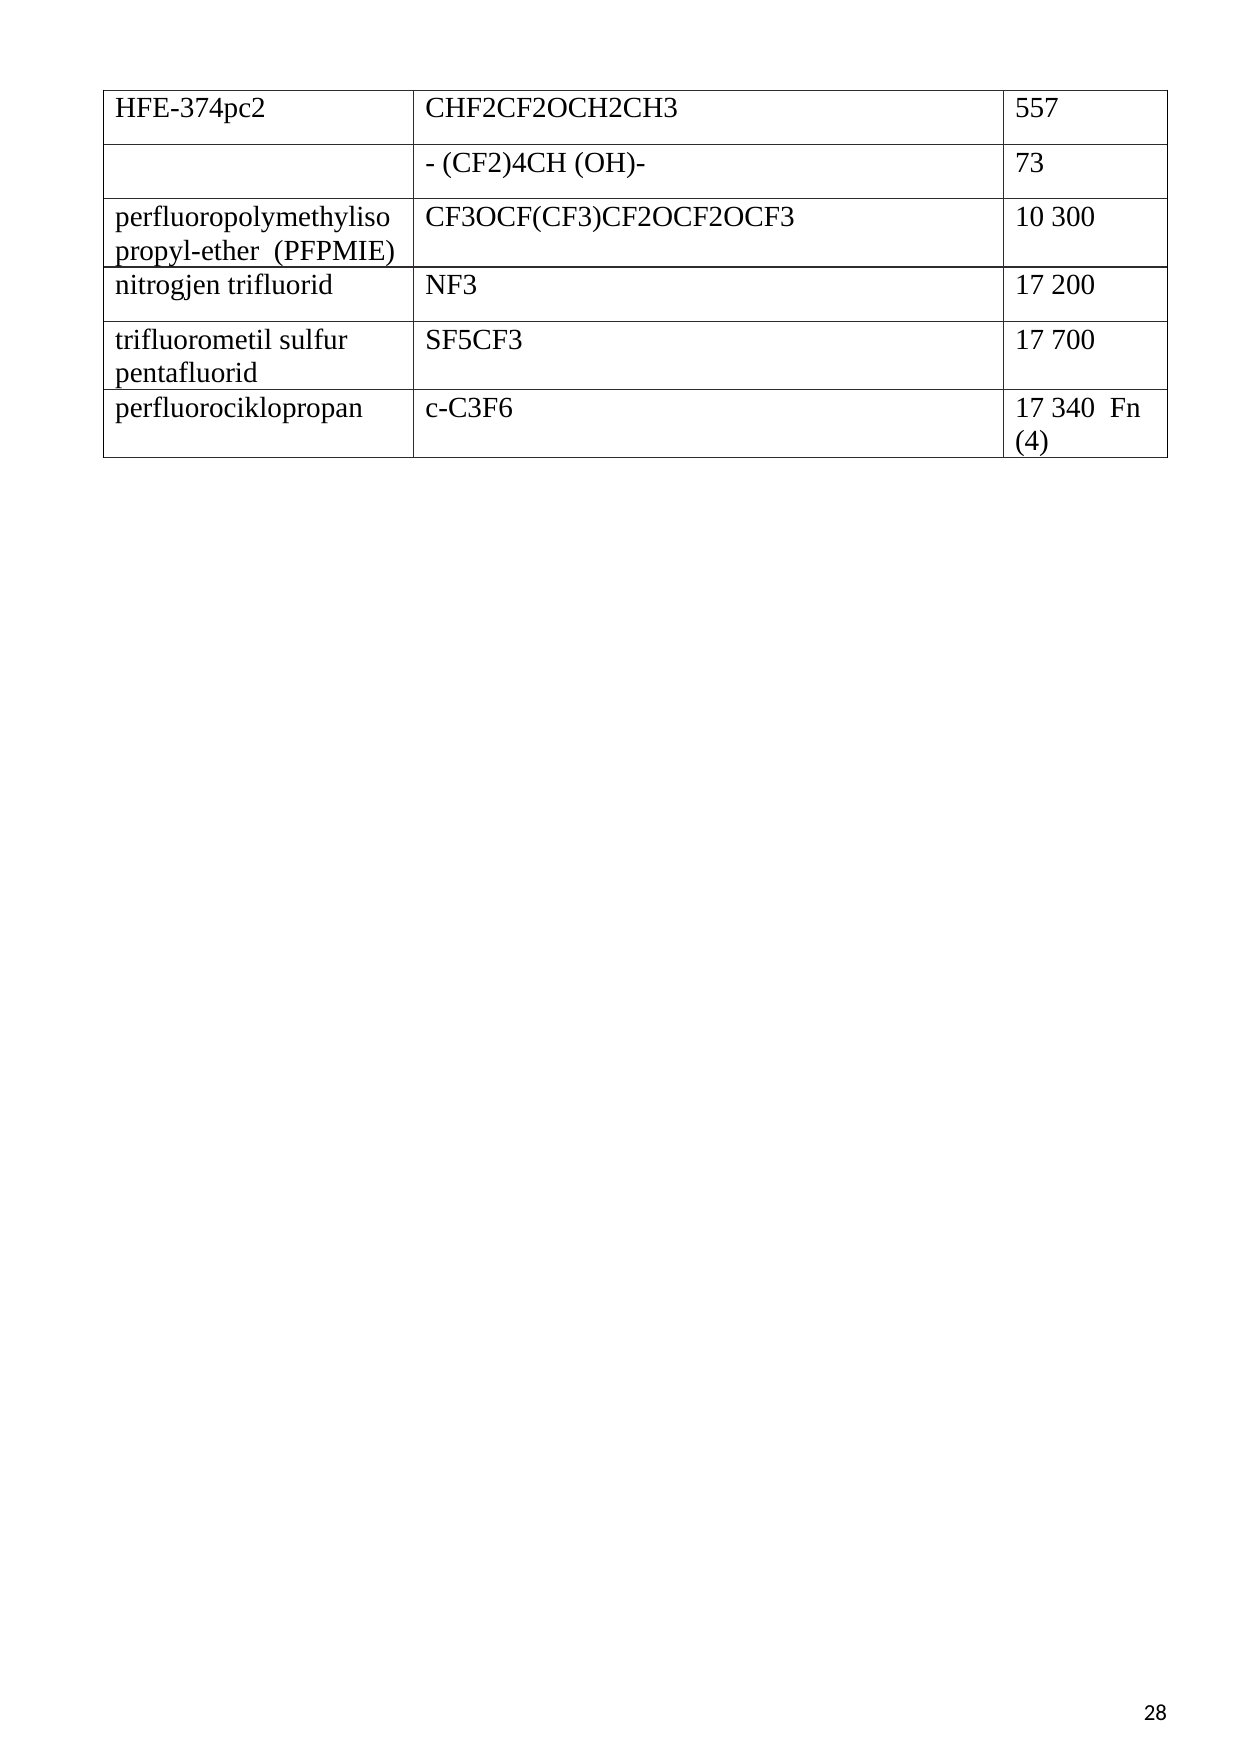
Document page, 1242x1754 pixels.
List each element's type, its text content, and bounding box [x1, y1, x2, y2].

table_cell SF5CF3 [414, 322, 1003, 389]
table_cell 10 300 [1004, 199, 1167, 266]
table_cell - (CF2)4CH (OH)- [414, 145, 1003, 198]
table_cell 17 200 [1004, 268, 1167, 321]
table_cell NF3 [414, 268, 1003, 321]
table_cell CF3OCF(CF3)CF2OCF2OCF3 [414, 199, 1003, 266]
table_cell [104, 145, 413, 198]
table_cell 73 [1004, 145, 1167, 198]
table_cell 557 [1004, 91, 1167, 144]
table_cell 17 700 [1004, 322, 1167, 389]
table_cell c-C3F6 [414, 390, 1003, 457]
table_cell HFE-374pc2 [104, 91, 413, 144]
table_cell perfluorociklopropan [104, 390, 413, 457]
table_cell trifluorometil sulfur pentafluorid [104, 322, 413, 389]
table_cell CHF2CF2OCH2CH3 [414, 91, 1003, 144]
table_cell perfluoropolymethylisopropyl-ether (PFPMIE) [104, 199, 413, 266]
table_cell nitrogjen trifluorid [104, 268, 413, 321]
table_cell 17 340 Fn (4) [1004, 390, 1167, 457]
